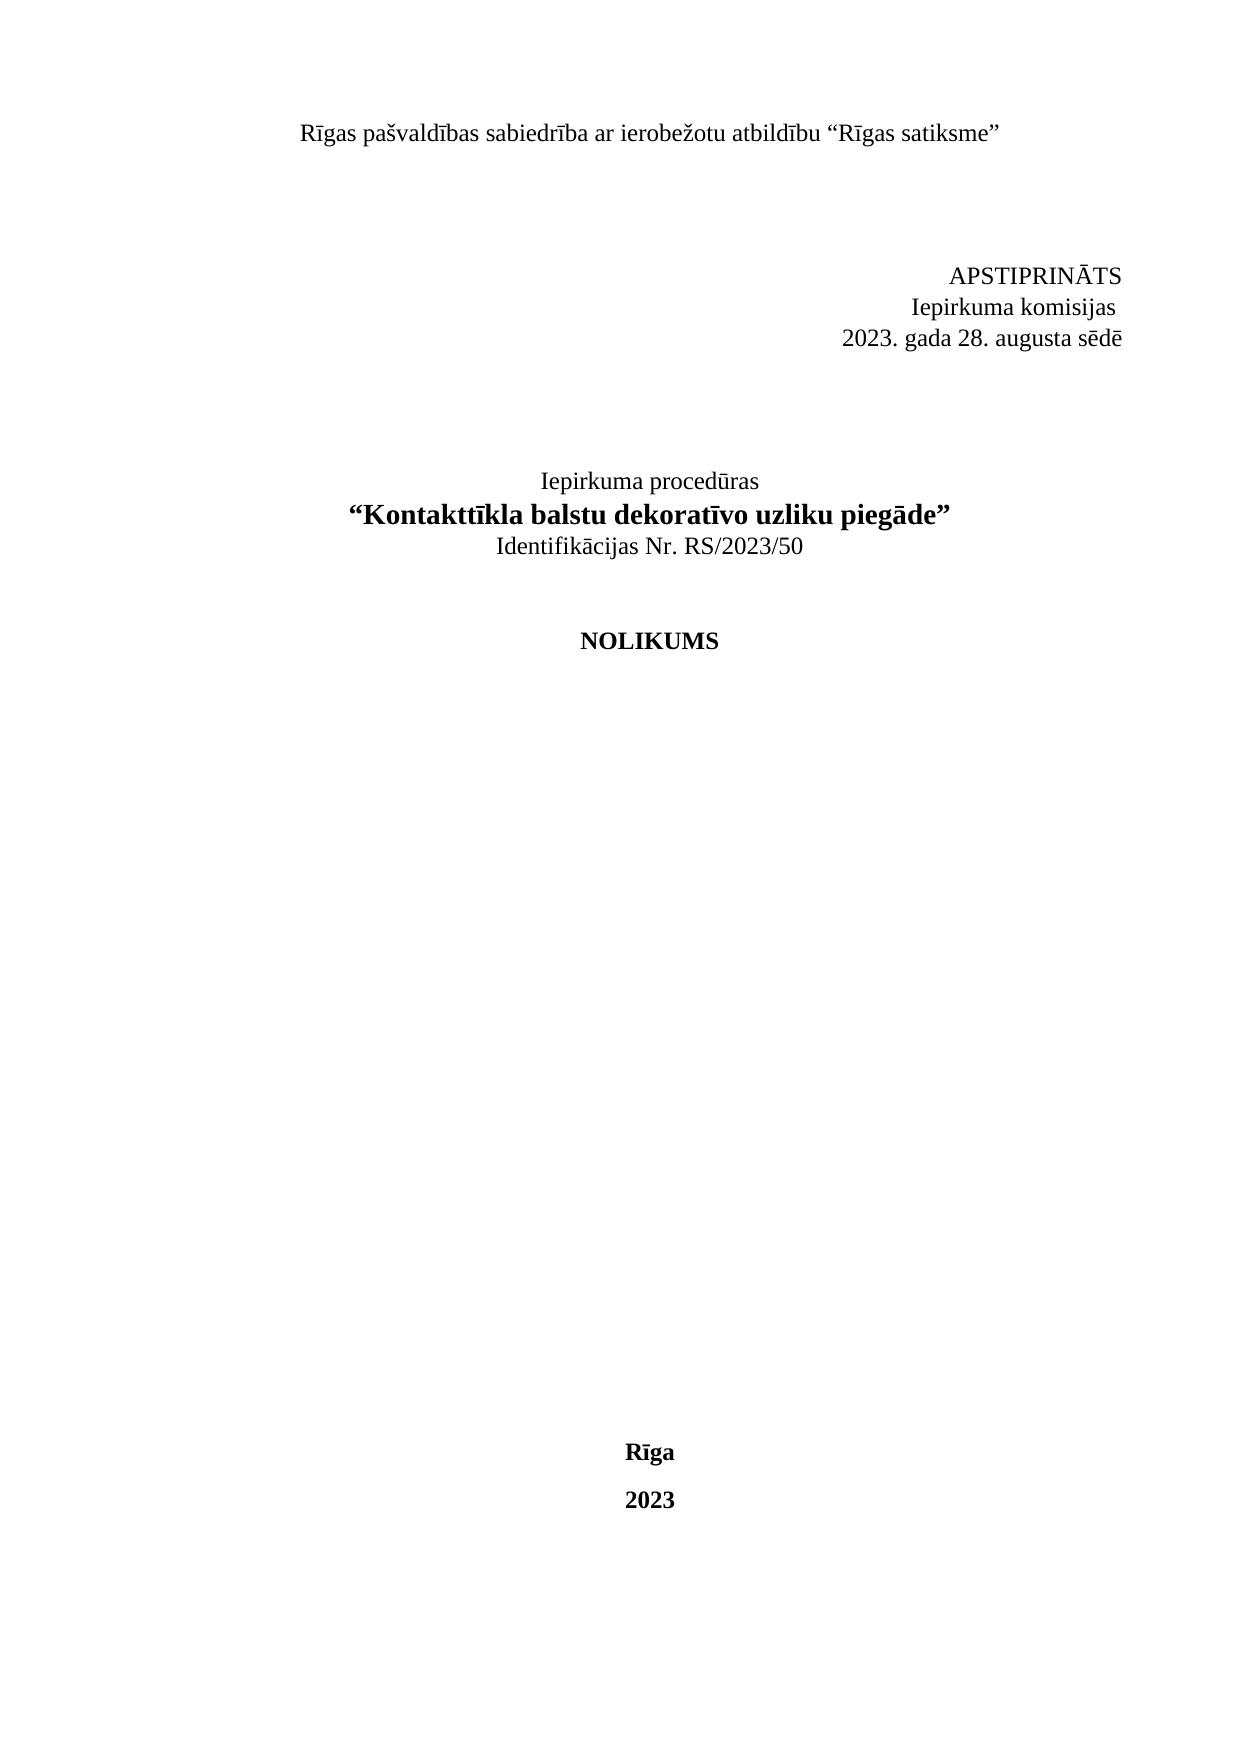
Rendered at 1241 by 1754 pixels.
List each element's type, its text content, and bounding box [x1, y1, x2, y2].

text Iepirkuma procedūras [177, 466, 1122, 495]
text NOLIKUMS [177, 626, 1122, 655]
text “Kontakttīkla balstu dekoratīvo uzliku piegāde” [177, 497, 1122, 531]
text APSTIPRINĀTS Iepirkuma komisijas 2023. gada 28. augusta sēdē [177, 261, 1122, 352]
text Identifikācijas Nr. RS/2023/50 [177, 531, 1122, 560]
text 2023 [177, 1485, 1122, 1514]
text Rīga [177, 1437, 1122, 1466]
text Rīgas pašvaldības sabiedrība ar ierobežotu atbildību “Rīgas satiksme” [177, 118, 1122, 147]
